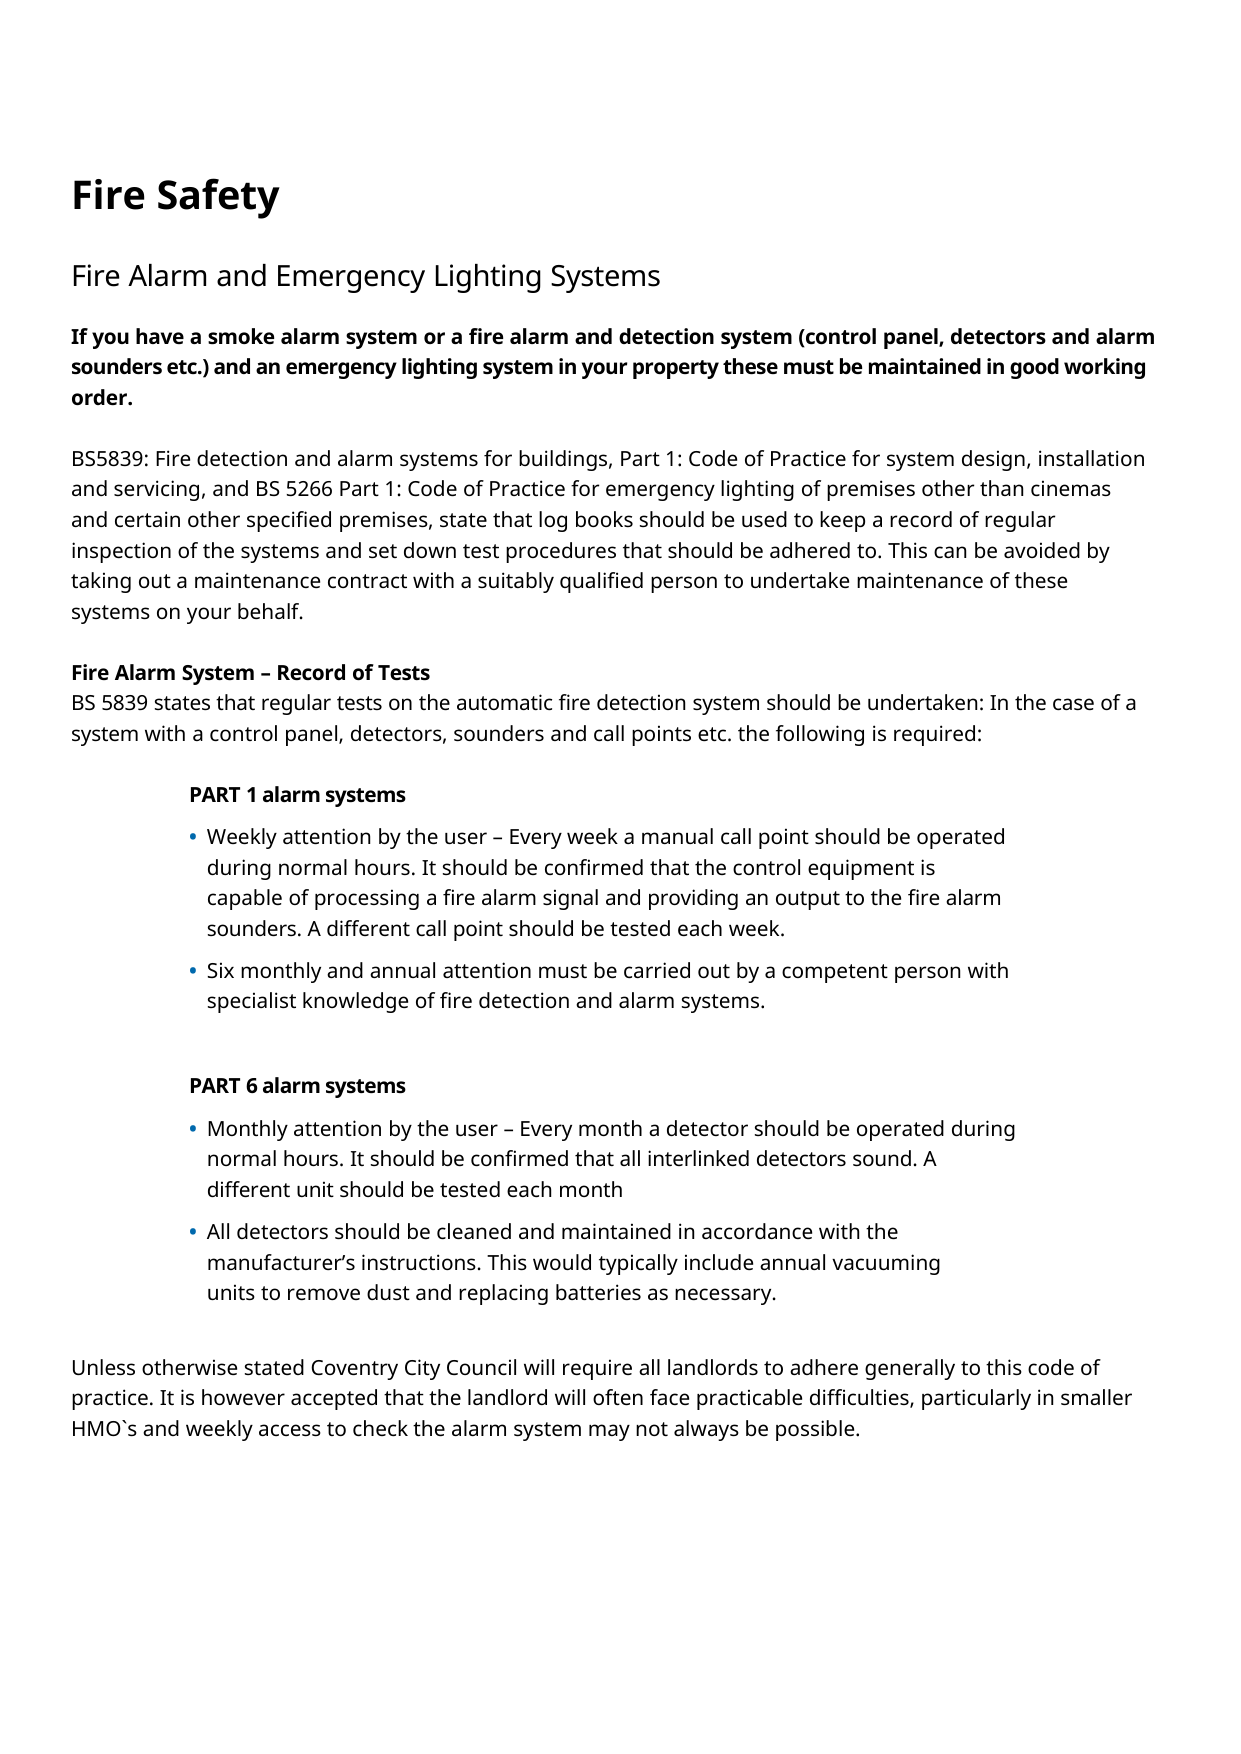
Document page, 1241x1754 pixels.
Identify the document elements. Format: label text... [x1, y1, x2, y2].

text BS5839: Fire detection and alarm systems for buildings, Part 1: Code of Practice for system design, installation and servicing, and BS 5266 Part 1: Code of Practice for emergency lighting of premises other than cinemas and certain other specified premises, state that log books should be used to keep a record of regular inspection of the systems and set down test procedures that should be adhered to. This can be avoided by taking out a maintenance contract with a suitably qualified person to undertake maintenance of these systems on your behalf. [71, 444, 1152, 626]
subtitle Fire Alarm and Emergency Lighting Systems [71, 255, 1184, 294]
subtitle PART 1 alarm systems [189, 780, 1184, 808]
list Monthly attention by the user – Every month a detector should be operated during normal hours. It should be confirmed that all interlinked detectors sound. A different unit should be tested each month [189, 1114, 1022, 1203]
text BS 5839 states that regular tests on the automatic fire detection system should be undertaken: In the case of a system with a control panel, detectors, sounders and call points etc. the following is required: [71, 688, 1152, 747]
list Six monthly and annual attention must be carried out by a competent person with specialist knowledge of fire detection and alarm systems. [189, 956, 1029, 1015]
list Weekly attention by the user – Every week a manual call point should be operated during normal hours. It should be confirmed that the control equipment is capable of processing a fire alarm signal and providing an output to the fire alarm sounders. A different call point should be tested each week. [189, 822, 1013, 942]
subtitle PART 6 alarm systems [189, 1072, 1184, 1100]
text Unless otherwise stated Coventry City Council will require all landlords to adhere generally to this code of practice. It is however accepted that the landlord will often face practicable difficulties, particularly in smaller HMO`s and weekly access to check the alarm system may not always be possible. [71, 1353, 1169, 1442]
list All detectors should be cleaned and maintained in accordance with the manufacturer’s instructions. This would typically include annual vacuuming units to remove dust and replacing batteries as necessary. [189, 1217, 987, 1307]
subtitle If you have a smoke alarm system or a fire alarm and detection system (control panel, detectors and alarm sounders etc.) and an emergency lighting system in your property these must be maintained in good working order. [71, 322, 1184, 412]
subtitle Fire Alarm System – Record of Tests [71, 658, 1184, 686]
subtitle Fire Safety [71, 167, 1184, 221]
